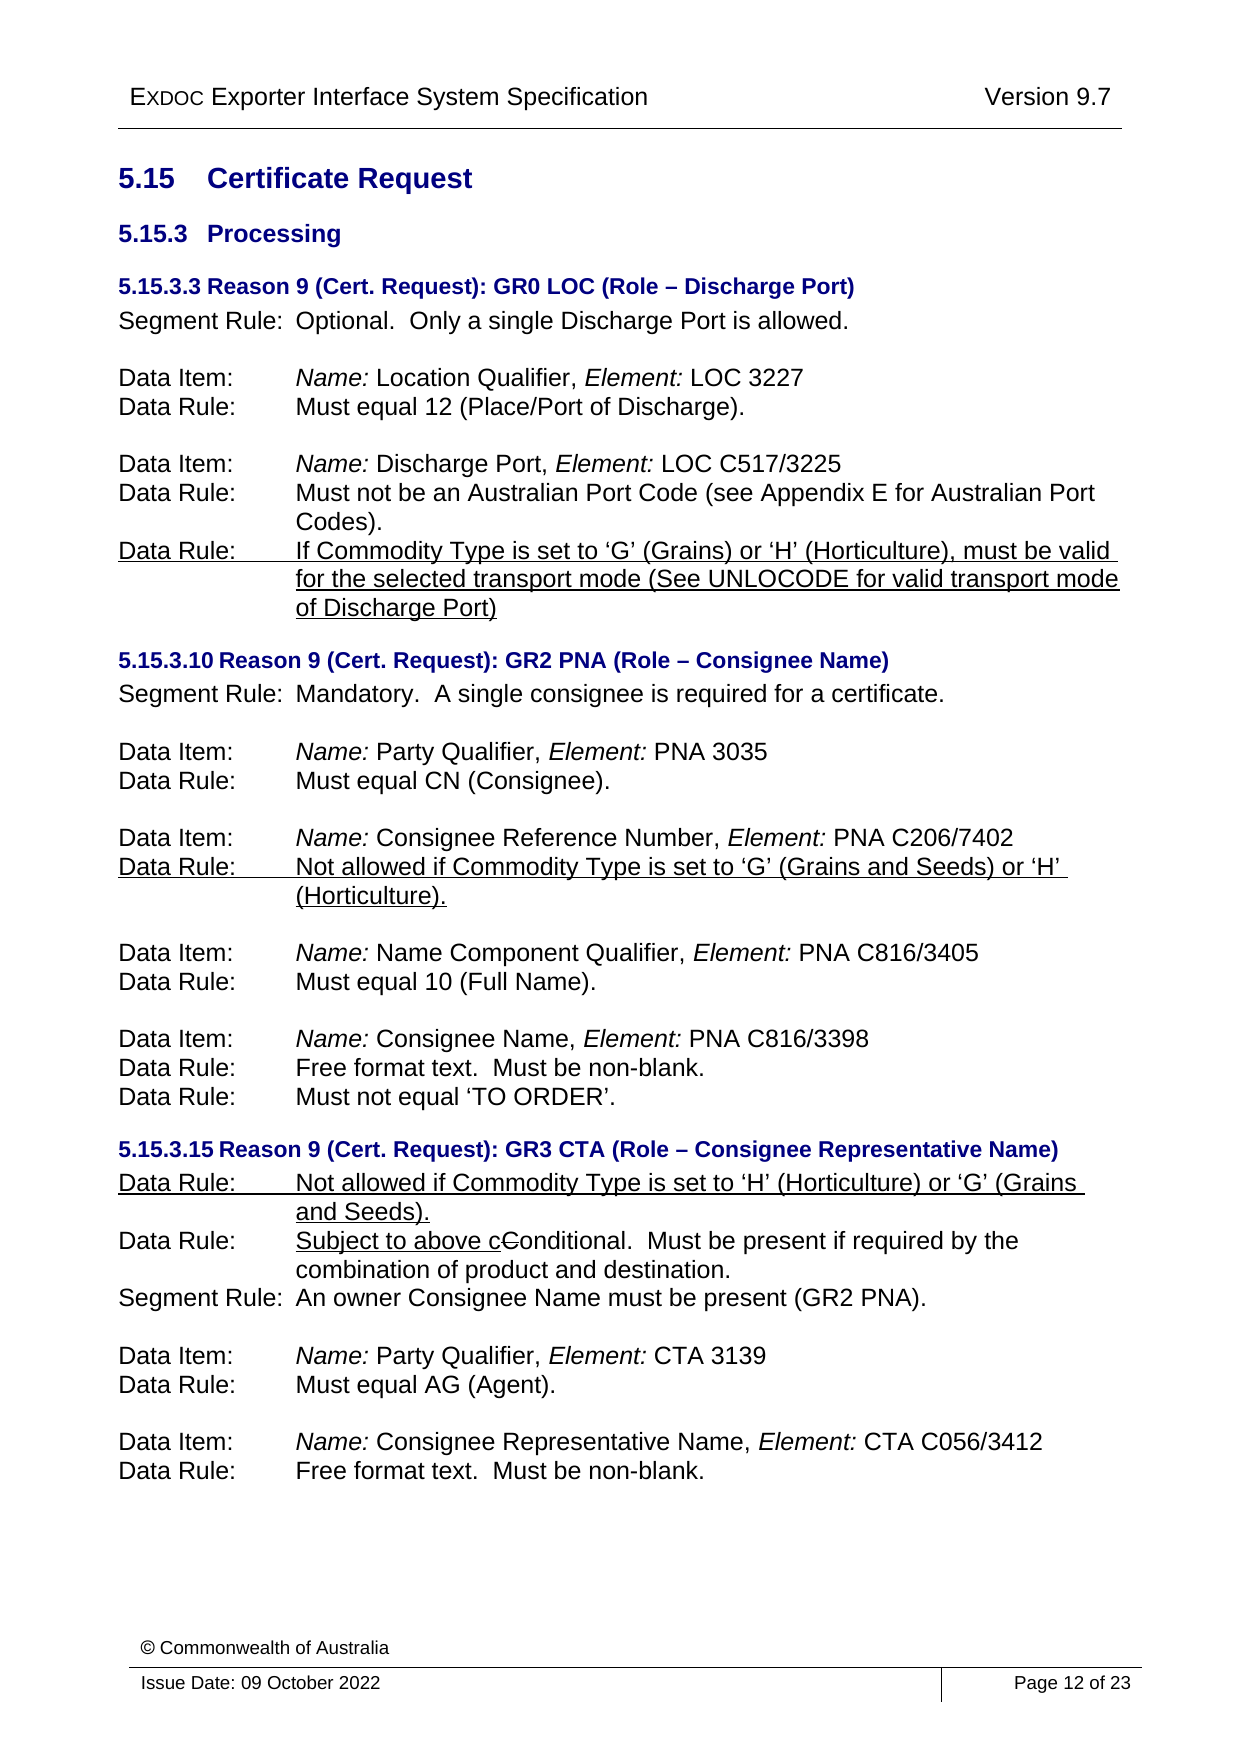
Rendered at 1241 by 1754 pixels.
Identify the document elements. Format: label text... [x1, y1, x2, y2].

subtitle Reason 9 (Cert. Request): GR3 CTA (Role – Consignee Representative Name) [118, 1136, 1122, 1162]
text Data Rule: If Commodity Type is set to ‘G’ (Grains) or ‘H’ (Horticulture), must be valid for the selected transport mode (See UNLOCODE for valid transport mode of Discharge Port) [118, 536, 1122, 622]
text Data Rule: Must equal 10 (Full Name). [118, 967, 1122, 996]
subtitle Processing [118, 219, 1122, 248]
subtitle Reason 9 (Cert. Request): GR2 PNA (Role – Consignee Name) [118, 647, 1122, 673]
text Data Rule: Subject to above cConditional. Must be present if required by the combination of product and destination. [118, 1226, 1122, 1283]
subtitle Certificate Request [118, 161, 1122, 194]
text Data Item: Name: Party Qualifier, Element: CTA 3139 [118, 1341, 1122, 1369]
text Data Item: Name: Location Qualifier, Element: LOC 3227 [118, 363, 1122, 392]
text Data Rule: Must equal 12 (Place/Port of Discharge). [118, 392, 1122, 421]
text Data Rule: Must not be an Australian Port Code (see Appendix E for Australian Port Codes). [118, 478, 1122, 536]
text Data Rule: Free format text. Must be non-blank. [118, 1053, 1122, 1082]
text Data Rule: Must equal CN (Consignee). [118, 766, 1122, 794]
text Data Item: Name: Party Qualifier, Element: PNA 3035 [118, 737, 1122, 766]
text Data Item: Name: Consignee Representative Name, Element: CTA C056/3412 [118, 1427, 1122, 1456]
text Data Item: Name: Name Component Qualifier, Element: PNA C816/3405 [118, 938, 1122, 967]
text Segment Rule: Mandatory. A single consignee is required for a certificate. [118, 679, 1122, 708]
text Data Rule: Not allowed if Commodity Type is set to ‘G’ (Grains and Seeds) or ‘H’ (Horticulture). [118, 852, 1122, 909]
text Segment Rule: An owner Consignee Name must be present (GR2 PNA). [118, 1283, 1122, 1312]
subtitle Reason 9 (Cert. Request): GR0 LOC (Role – Discharge Port) [118, 273, 1122, 299]
text Data Item: Name: Consignee Reference Number, Element: PNA C206/7402 [118, 823, 1122, 852]
text Data Rule: Free format text. Must be non-blank. [118, 1456, 1122, 1484]
text Segment Rule: Optional. Only a single is allowed. [118, 306, 1122, 334]
text Data Item: Name: , Element: LOC C517/3225 [118, 449, 1122, 478]
text Data Rule: Not allowed if Commodity Type is set to ‘H’ (Horticulture) or ‘G’ (Grains and Seeds). [118, 1168, 1122, 1226]
text Data Item: Name: Consignee Name, Element: PNA C816/3398 [118, 1024, 1122, 1053]
text Data Rule: Must equal AG (Agent). [118, 1369, 1122, 1398]
text Data Rule: Must not equal ‘TO ORDER’. [118, 1082, 1122, 1111]
